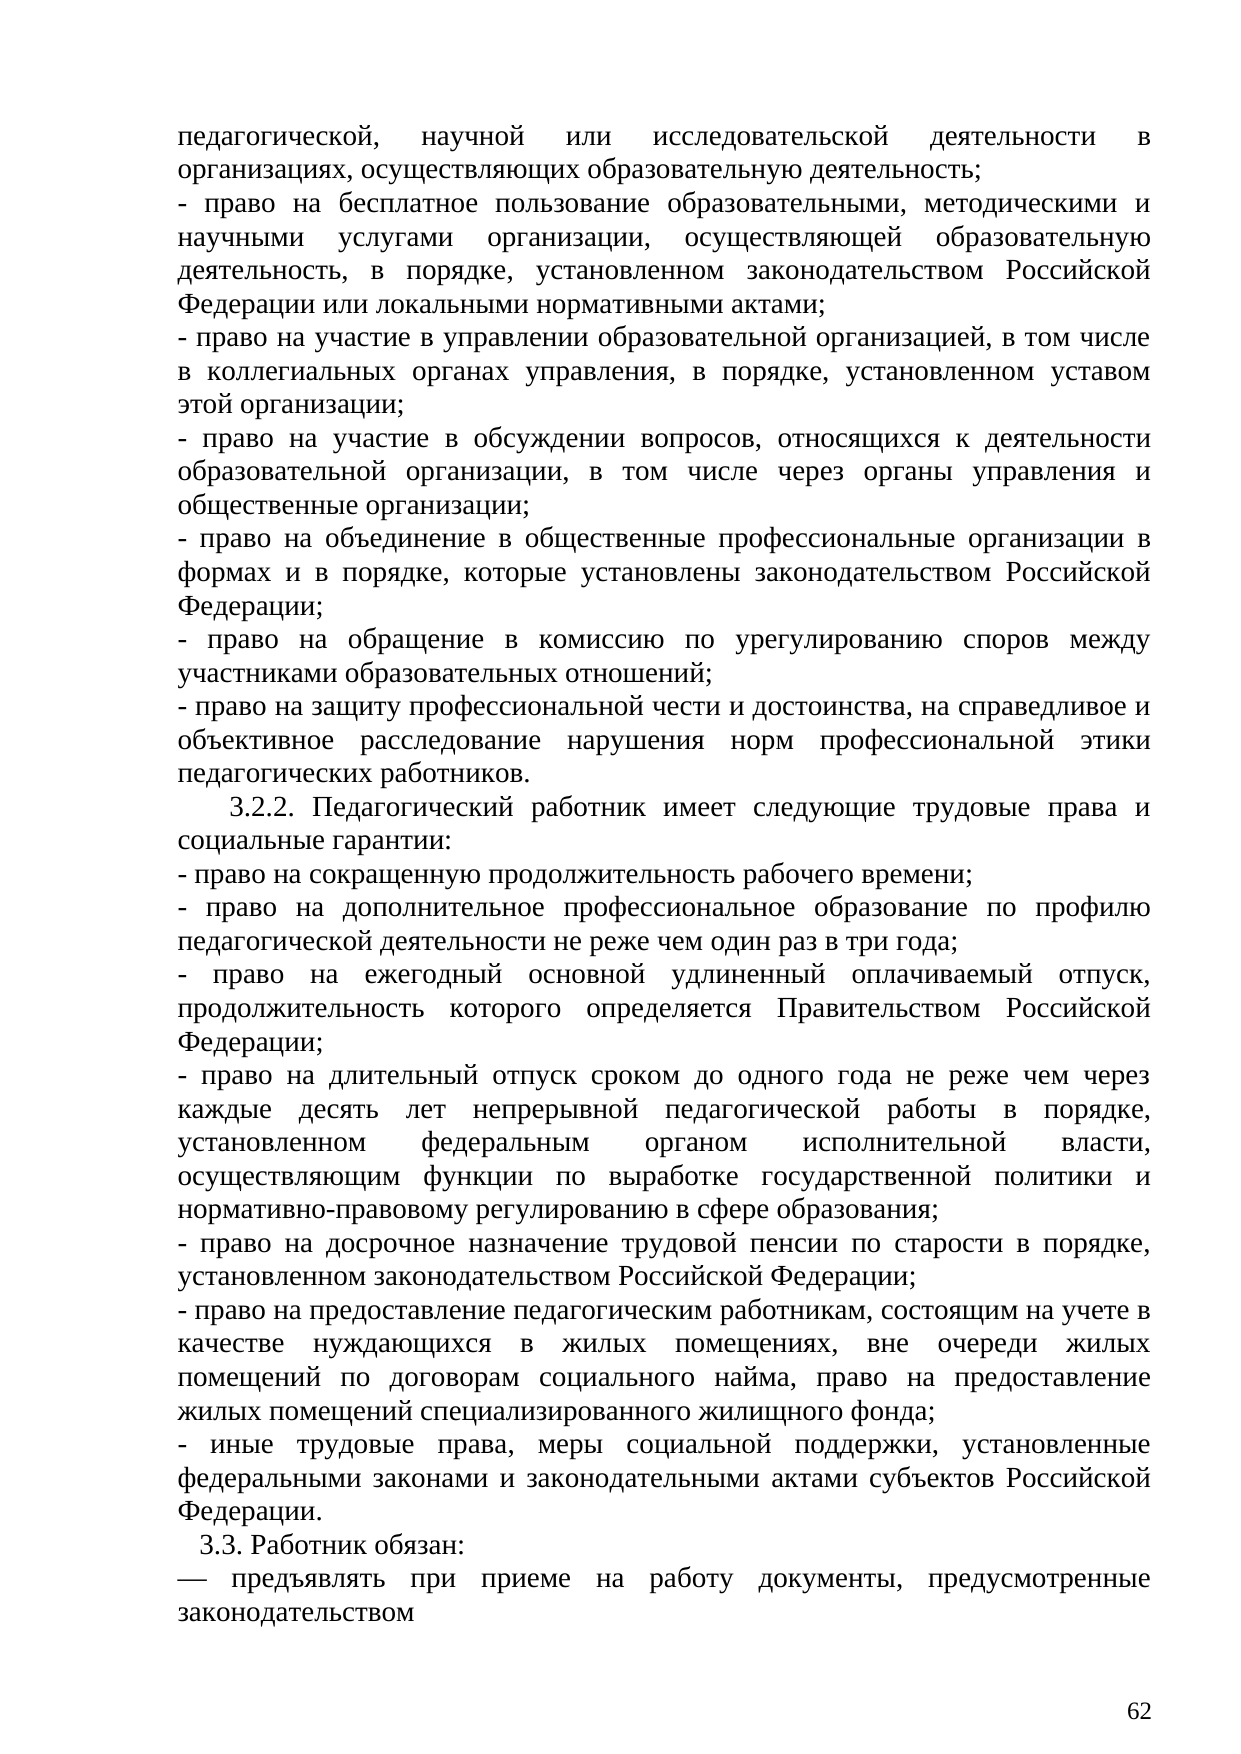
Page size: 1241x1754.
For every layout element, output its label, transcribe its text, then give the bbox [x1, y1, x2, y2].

text - право на бесплатное пользование образовательными, методическими и научными услугами организации, осуществляющей образовательную деятельность, в порядке, установленном законодательством Российской Федерации или локальными нормативными актами; [177, 185, 1152, 319]
text - право на сокращенную продолжительность рабочего времени; [177, 856, 1152, 889]
text - право на предоставление педагогическим работникам, состоящим на учете в качестве нуждающихся в жилых помещениях, вне очереди жилых помещений по договорам социального найма, право на предоставление жилых помещений специализированного жилищного фонда; [177, 1292, 1152, 1426]
text - иные трудовые права, меры социальной поддержки, установленные федеральными законами и законодательными актами субъектов Российской Федерации. [177, 1426, 1152, 1527]
text - право на участие в обсуждении вопросов, относящихся к деятельности образовательной организации, в том числе через органы управления и общественные организации; [177, 420, 1152, 521]
text - право на ежегодный основной удлиненный оплачиваемый отпуск, продолжительность которого определяется Правительством Российской Федерации; [177, 957, 1152, 1057]
text - право на дополнительное профессиональное образование по профилю педагогической деятельности не реже чем один раз в три года; [177, 889, 1152, 957]
text - право на участие в управлении образовательной организацией, в том числе в коллегиальных органах управления, в порядке, установленном уставом этой организации; [177, 319, 1152, 420]
text 3.3. Работник обязан: [177, 1527, 1152, 1560]
text - право на объединение в общественные профессиональные организации в формах и в порядке, которые установлены законодательством Российской Федерации; [177, 521, 1152, 621]
text - право на обращение в комиссию по урегулированию споров между участниками образовательных отношений; [177, 621, 1152, 688]
text - право на досрочное назначение трудовой пенсии по старости в порядке, установленном законодательством Российской Федерации; [177, 1225, 1152, 1292]
text — предъявлять при приеме на работу документы, предусмотренные законодательством [177, 1560, 1152, 1627]
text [177, 118, 1152, 185]
text - право на защиту профессиональной чести и достоинства, на справедливое и объективное расследование нарушения норм профессиональной этики педагогических работников. [177, 688, 1152, 789]
text - право на длительный отпуск сроком до одного года не реже чем через каждые десять лет непрерывной педагогической работы в порядке, установленном федеральным органом исполнительной власти, осуществляющим функции по выработке государственной политики и нормативно-правовому регулированию в сфере образования; [177, 1057, 1152, 1225]
text 3.2.2. Педагогический работник имеет следующие трудовые права и социальные гарантии: [177, 789, 1152, 856]
